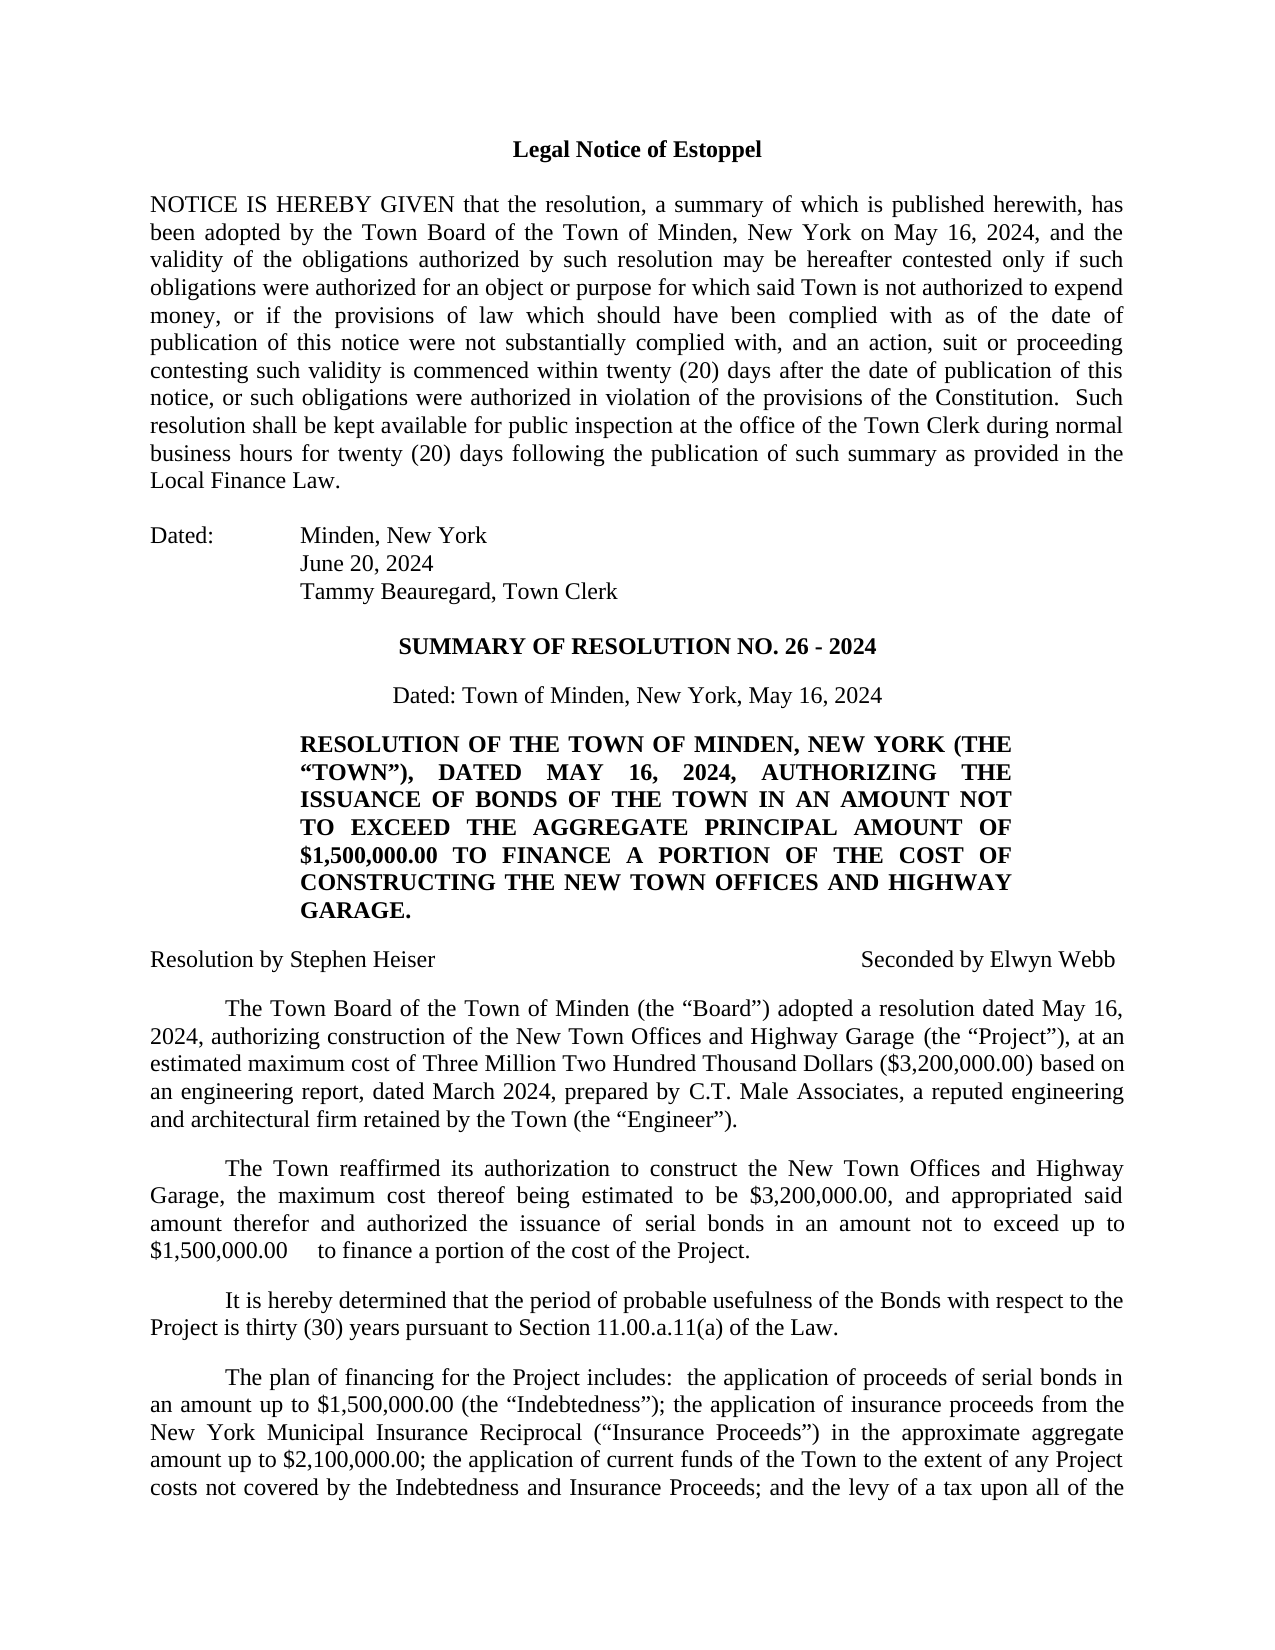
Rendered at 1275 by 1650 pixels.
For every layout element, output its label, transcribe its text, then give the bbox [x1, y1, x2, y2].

text Resolution by Stephen Heiser Seconded by Elwyn Webb [150, 945, 1125, 973]
text NOTICE IS HEREBY GIVEN that the resolution, a summary of which is published herewith, has been adopted by the Town Board of the Town of Minden, New York on May 16, 2024, and the validity of the obligations authorized by such resolution may be hereafter contested only if such obligations were authorized for an object or purpose for which said Town is not authorized to expend money, or if the provisions of law which should have been complied with as of the date of publication of this notice were not substantially complied with, and an action, suit or proceeding contesting such validity is commenced within twenty (20) days after the date of publication of this notice, or such obligations were authorized in violation of the provisions of the Constitution. Such resolution shall be kept available for public inspection at the office of the Town Clerk during normal business hours for twenty (20) days following the publication of such summary as provided in the Local Finance Law. [150, 190, 1125, 494]
text Legal Notice of Estoppel [150, 135, 1125, 163]
text SUMMARY OF RESOLUTION NO. 26 - 2024 [150, 632, 1125, 659]
text The Town Board of the Town of Minden (the “Board”) adopted a resolution dated May 16, 2024, authorizing construction of the New Town Offices and Highway Garage (the “Project”), at an estimated maximum cost of Three Million Two Hundred Thousand Dollars ($3,200,000.00) based on an engineering report, dated March 2024, prepared by C.T. Male Associates, a reputed engineering and architectural firm retained by the Town (the “Engineer”). [150, 994, 1125, 1132]
text Tammy Beauregard, Town Clerk [150, 577, 1125, 604]
text The Town reaffirmed its authorization to construct the New Town Offices and Highway Garage, the maximum cost thereof being estimated to be $3,200,000.00, and appropriated said amount therefor and authorized the issuance of serial bonds in an amount not to exceed up to $1,500,000.00 to finance a portion of the cost of the Project. [150, 1154, 1125, 1264]
text June 20, 2024 [150, 549, 1125, 577]
text Dated: Town of Minden, New York, May 16, 2024 [150, 681, 1125, 709]
text It is hereby determined that the period of probable usefulness of the Bonds with respect to the Project is thirty (30) years pursuant to Section 11.00.a.11(a) of the Law. [150, 1286, 1125, 1341]
text RESOLUTION OF THE TOWN OF MINDEN, NEW YORK (THE “TOWN”), DATED MAY 16, 2024, AUTHORIZING THE ISSUANCE OF BONDS OF THE TOWN IN AN AMOUNT NOT TO EXCEED THE AGGREGATE PRINCIPAL AMOUNT OF $1,500,000.00 TO FINANCE A PORTION OF THE COST OF CONSTRUCTING THE NEW TOWN OFFICES AND HIGHWAY GARAGE. [300, 730, 1012, 923]
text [150, 1362, 1125, 1501]
text Dated: Minden, New York [150, 521, 1125, 549]
